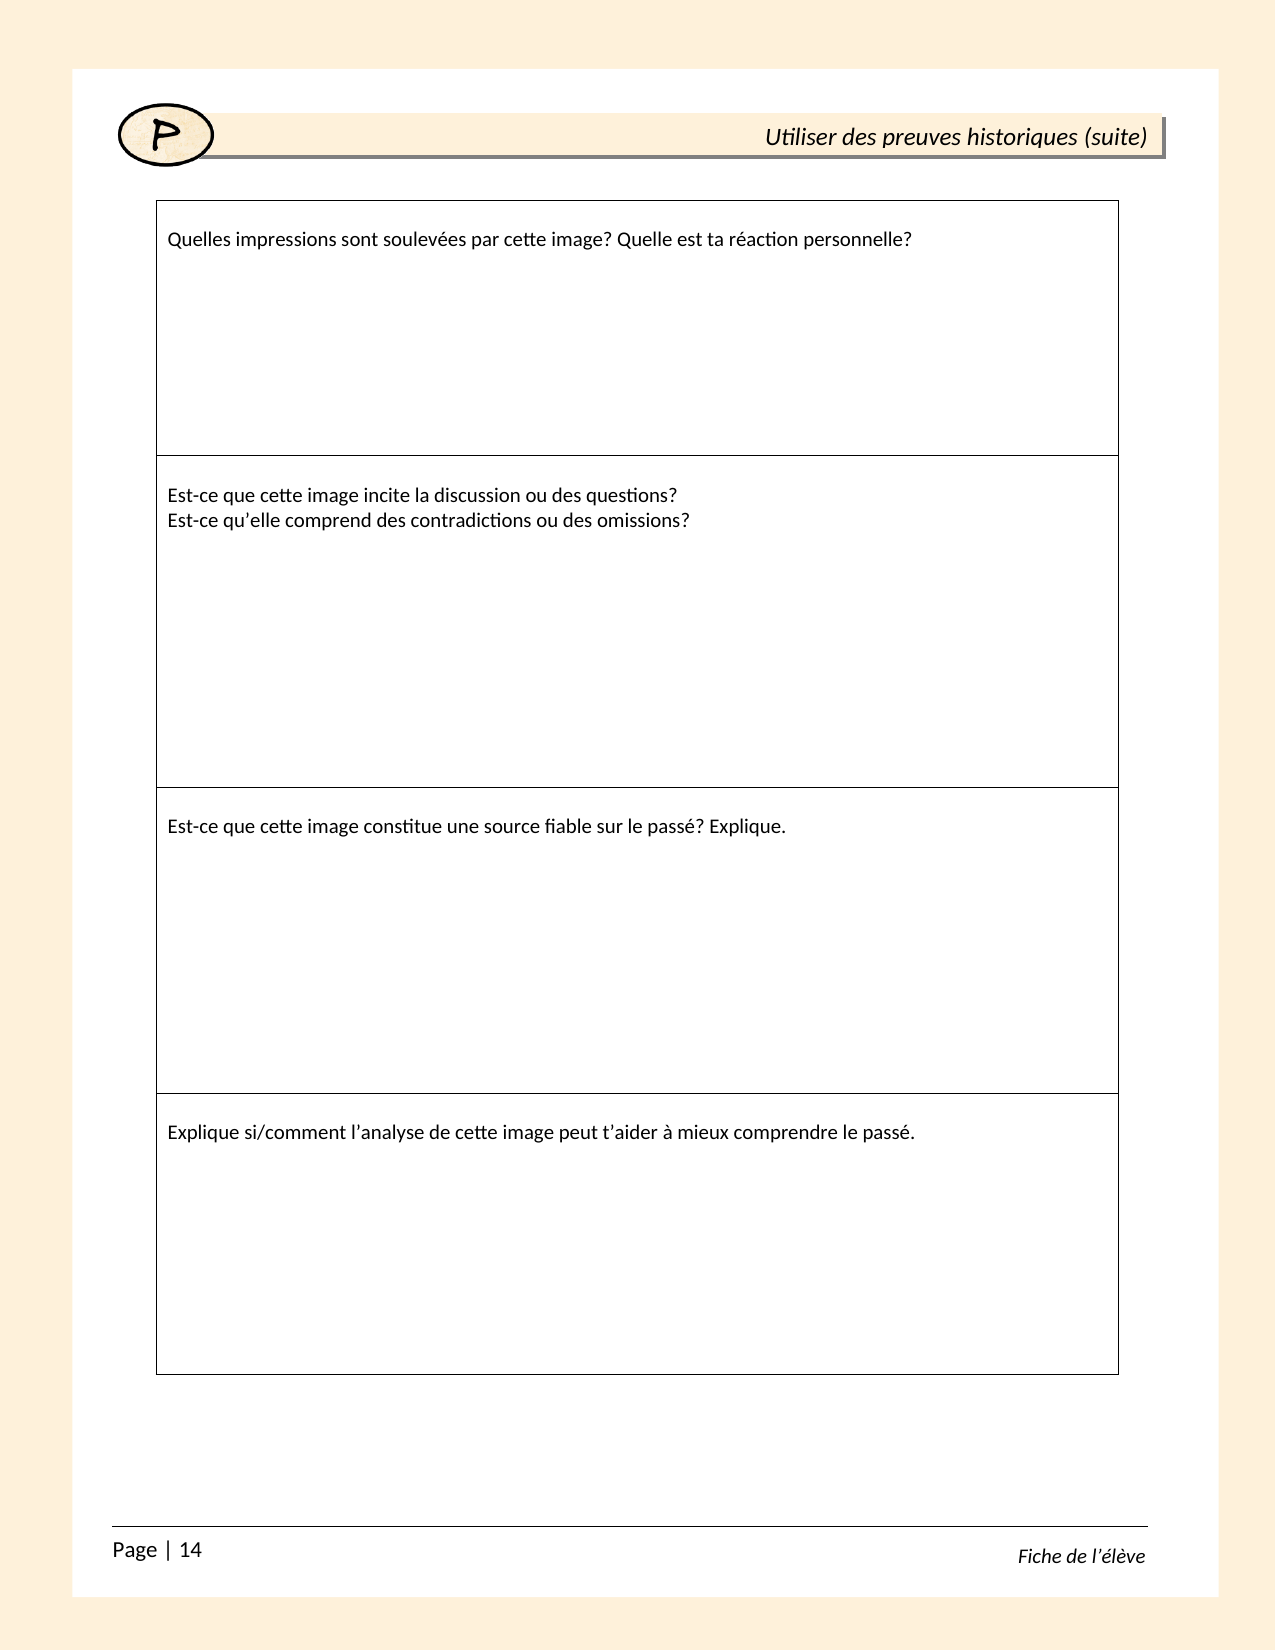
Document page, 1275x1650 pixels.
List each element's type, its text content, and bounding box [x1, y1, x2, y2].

picture [111, 97, 218, 173]
table_cell Explique si/comment l’analyse de cette image peut t’aider à mieux comprendre le passé. [157, 1094, 1118, 1373]
table_cell Est-ce que cette image incite la discussion ou des questions? Est-ce qu’elle comprend des contradictions ou des omissions? [157, 456, 1118, 787]
table_header Quelles impressions sont soulevées par cette image? Quelle est ta réaction personnelle? [157, 201, 1118, 455]
table_cell Est-ce que cette image constitue une source fiable sur le passé? Explique. [157, 788, 1118, 1093]
